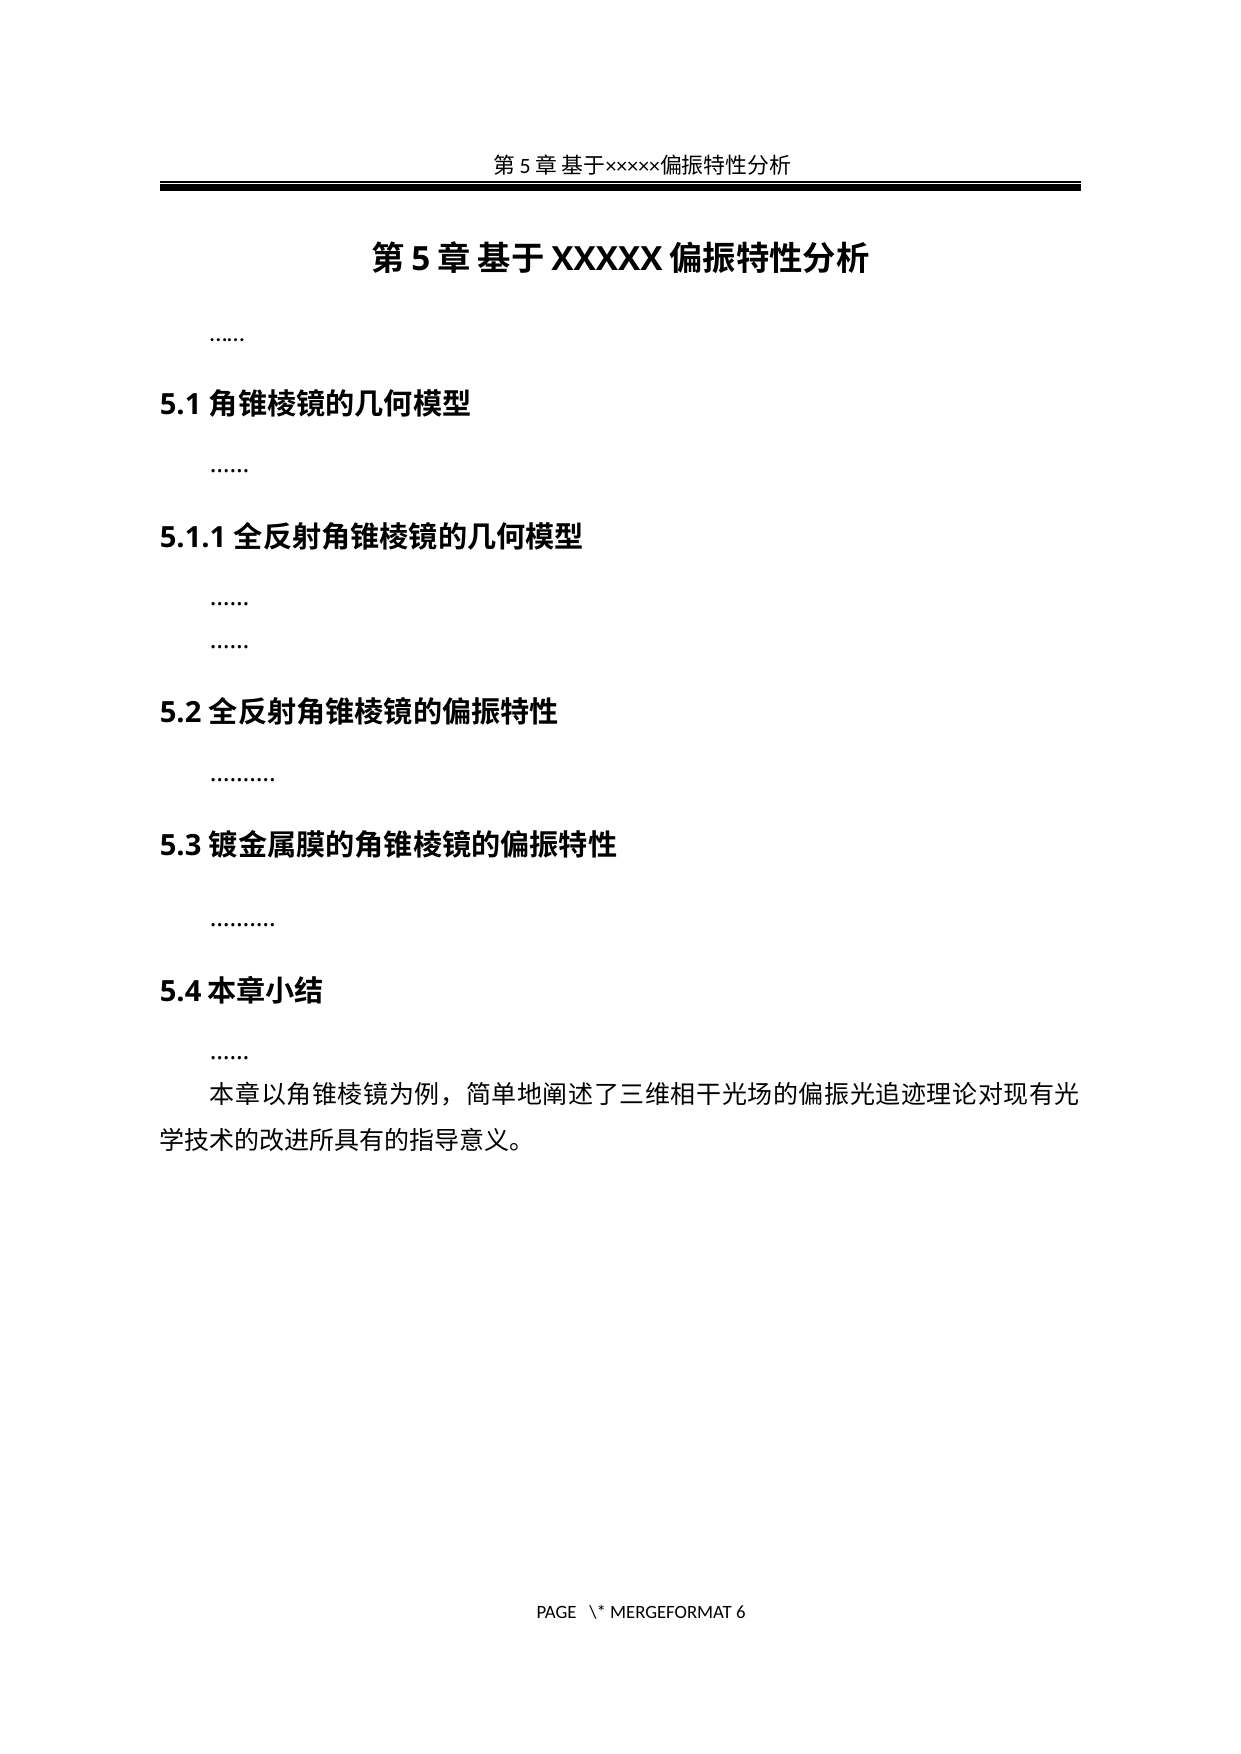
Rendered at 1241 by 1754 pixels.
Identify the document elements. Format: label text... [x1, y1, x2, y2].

subtitle 5.1.1 全反射角锥棱镜的几何模型 [159, 513, 1081, 556]
text ………. [159, 899, 1081, 934]
subtitle 5.2 全反射角锥棱镜的偏振特性 [159, 689, 1081, 731]
text …… [159, 317, 1081, 348]
text 本章以角锥棱镜为例，简单地阐述了三维相干光场的偏振光追迹理论对现有光学技术的改进所具有的指导意义。 [159, 1075, 1081, 1157]
subtitle 5.3 镀金属膜的角锥棱镜的偏振特性 [159, 822, 1081, 864]
subtitle 第5章 基于XXXXX偏振特性分析 [159, 232, 1081, 280]
subtitle 5.4本章小结 [159, 967, 1081, 1009]
text ………. [159, 754, 1081, 788]
text …… [159, 446, 1081, 480]
text …… [159, 1032, 1081, 1067]
text …… [159, 579, 1081, 613]
subtitle 5.1 角锥棱镜的几何模型 [159, 380, 1081, 423]
text …… [159, 621, 1081, 655]
